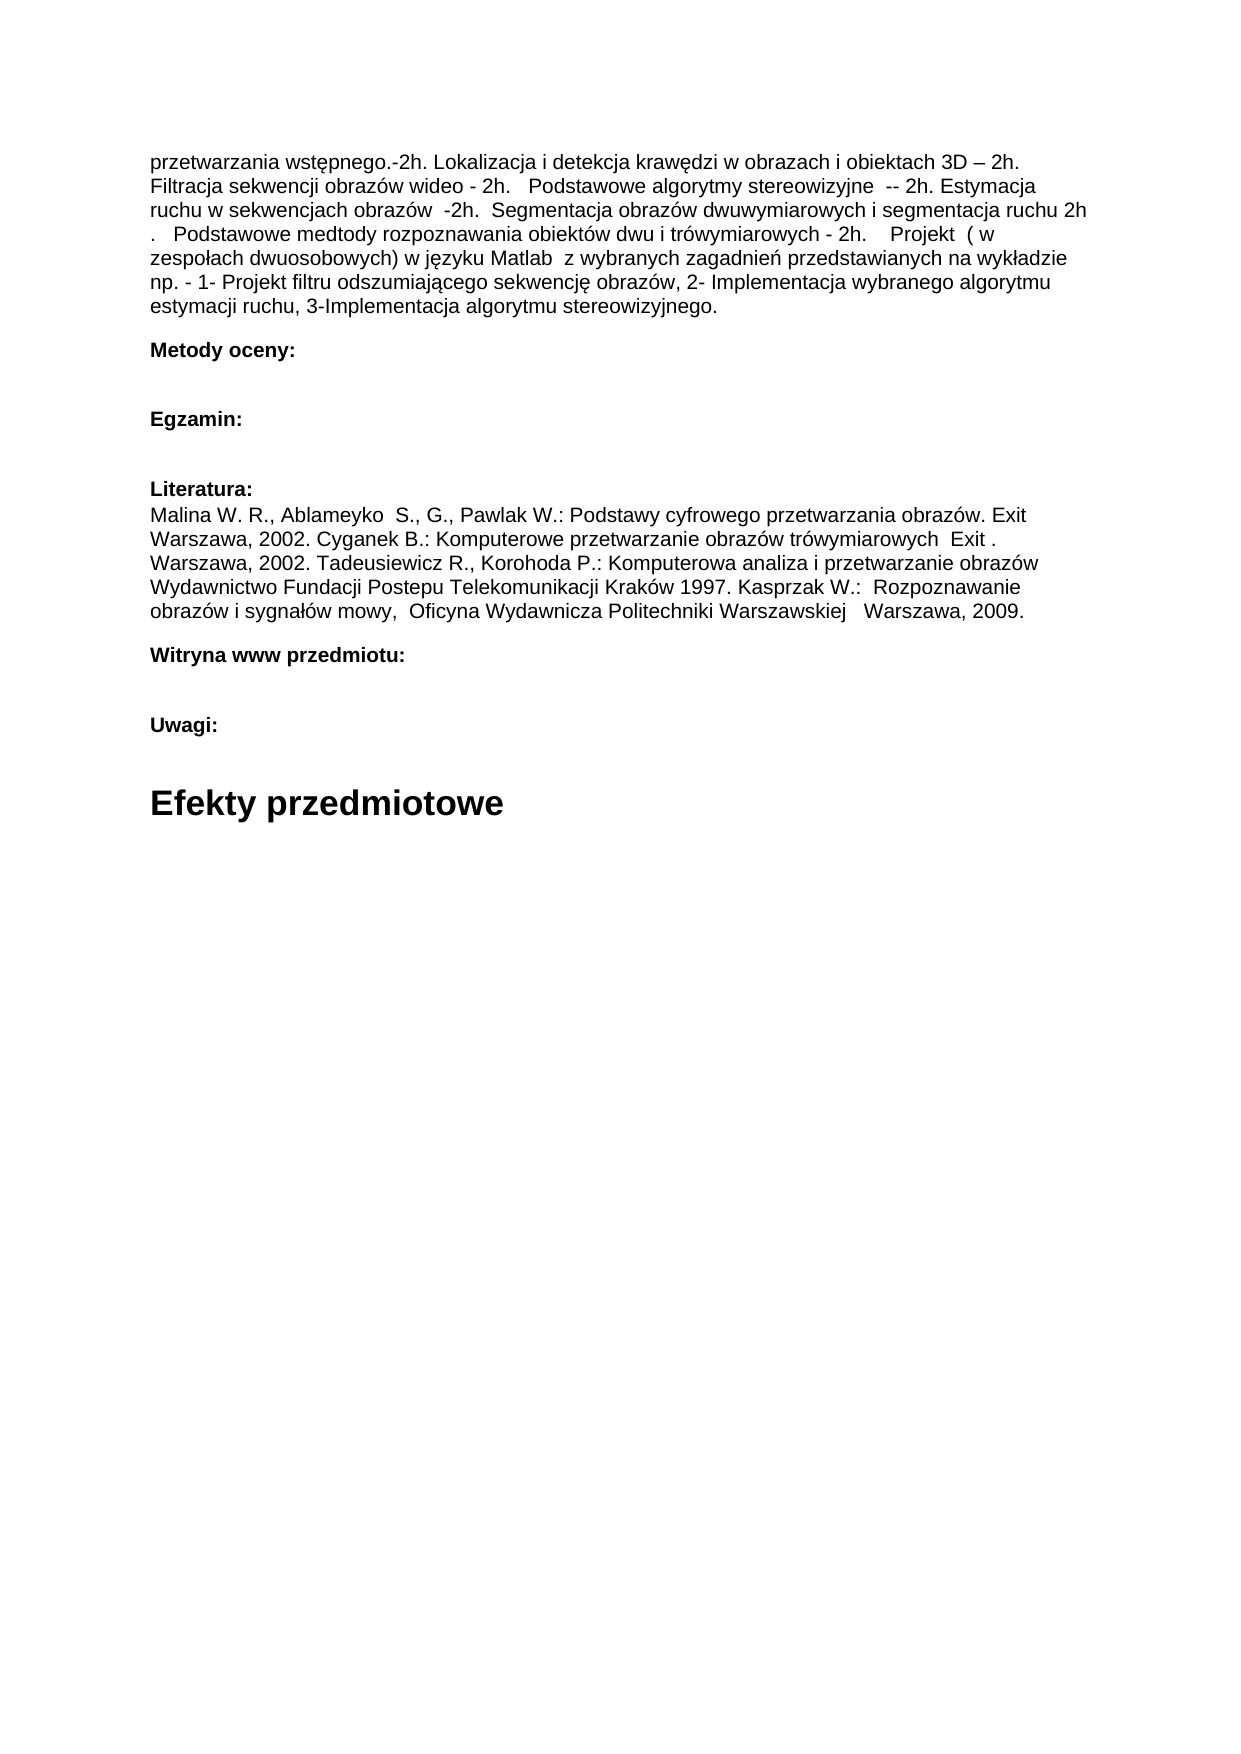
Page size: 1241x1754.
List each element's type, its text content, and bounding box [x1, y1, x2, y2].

subtitle Efekty przedmiotowe [150, 782, 1090, 823]
text Malina W. R., Ablameyko S., G., Pawlak W.: Podstawy cyfrowego przetwarzania obrazów. Exit Warszawa, 2002. Cyganek B.: Komputerowe przetwarzanie obrazów trówymiarowych Exit . Warszawa, 2002. Tadeusiewicz R., Korohoda P.: Komputerowa analiza i przetwarzanie obrazów Wydawnictwo Fundacji Postepu Telekomunikacji Kraków 1997. Kasprzak W.: Rozpoznawanie obrazów i sygnałów mowy, Oficyna Wydawnicza Politechniki Warszawskiej Warszawa, 2009. [150, 503, 1090, 623]
text Witryna www przedmiotu: [150, 643, 1090, 667]
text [150, 150, 1090, 318]
text Literatura: [150, 477, 1090, 501]
text Egzamin: [150, 407, 1090, 431]
text Metody oceny: [150, 337, 1090, 361]
text Uwagi: [150, 712, 1090, 736]
